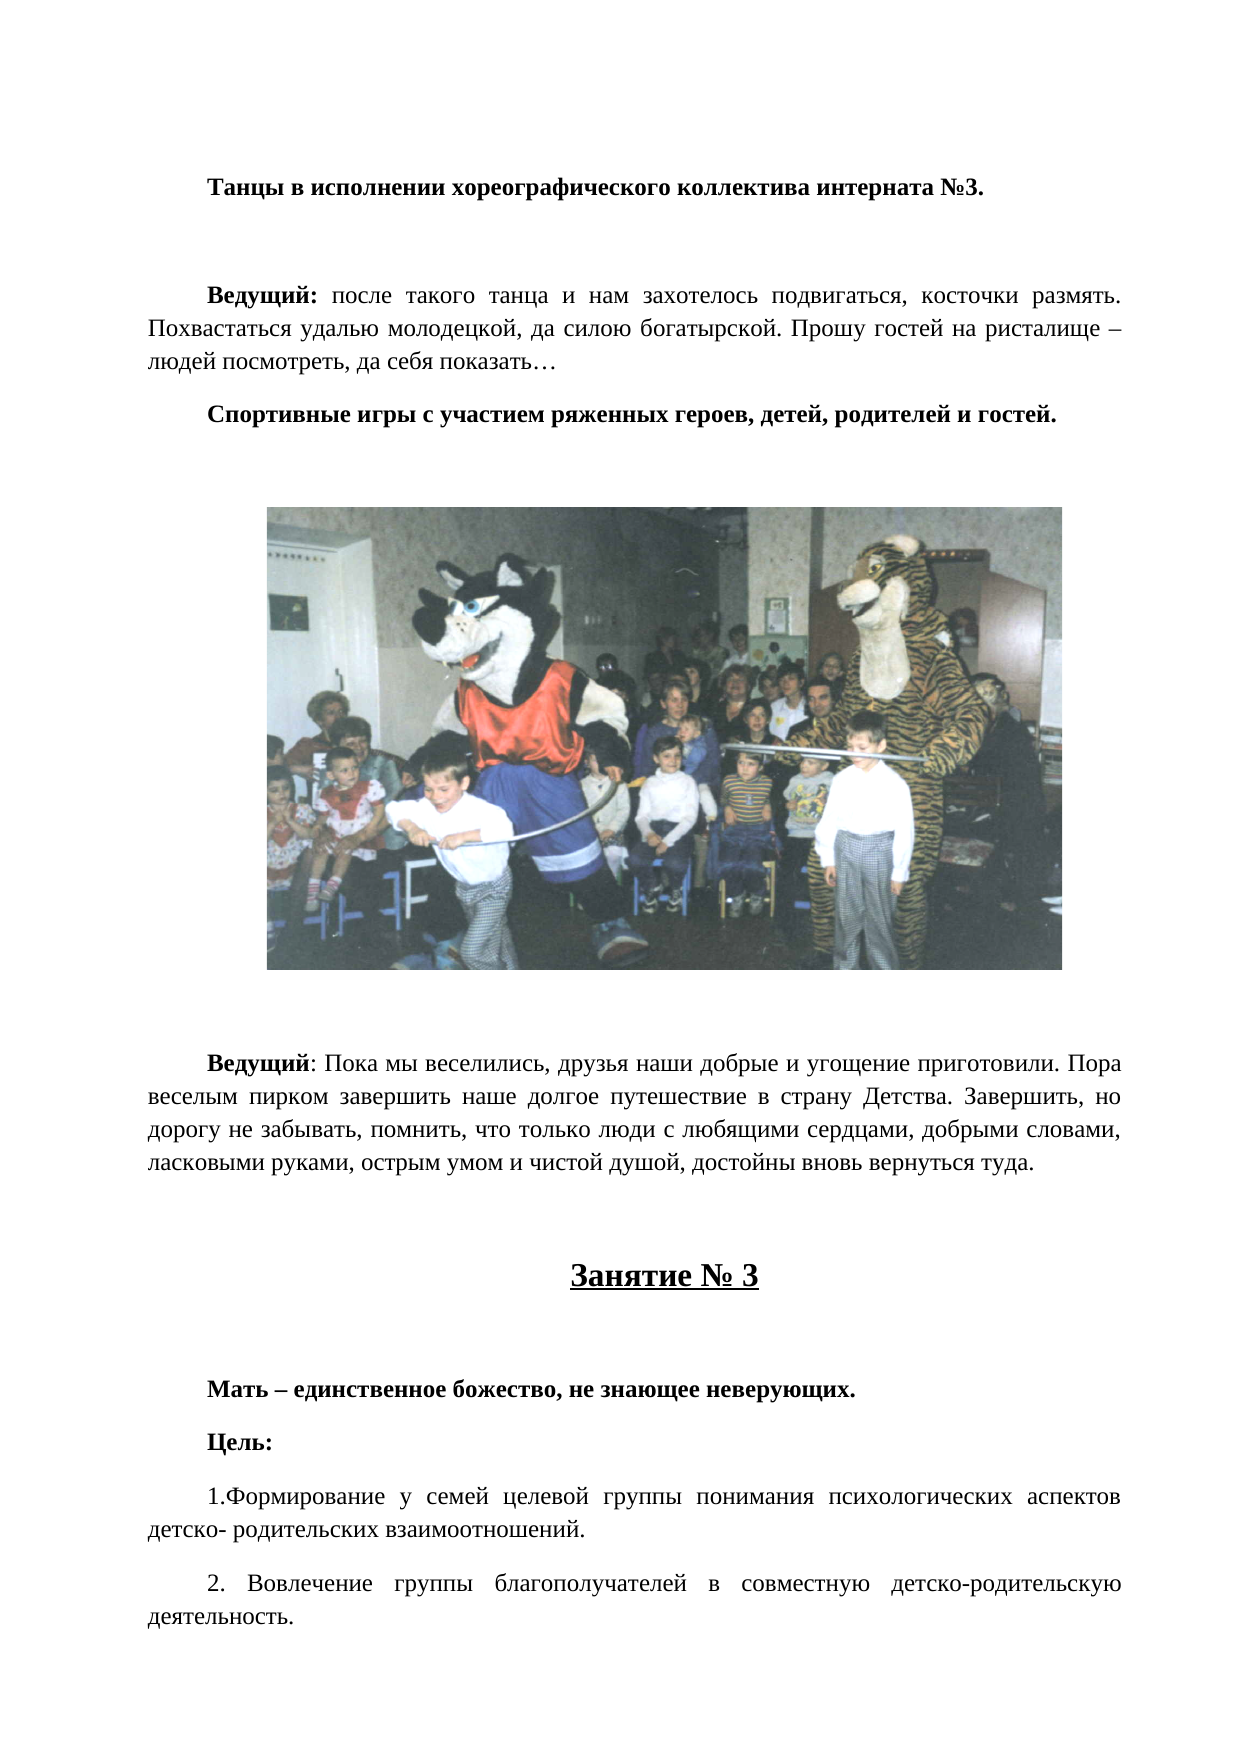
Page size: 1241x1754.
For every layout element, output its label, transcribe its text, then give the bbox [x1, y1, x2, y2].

text Цель: [148, 1427, 1122, 1456]
text Ведущий: после такого танца и нам захотелось подвигаться, косточки размять. Похвастаться удалью молодецкой, да силою богатырской. Прошу гостей на ристалище – людей посмотреть, да себя показать… [148, 280, 1122, 374]
text Мать – единственное божество, не знающее неверующих. [148, 1374, 1122, 1402]
text Ведущий: Пока мы веселились, друзья наши добрые и угощение приготовили. Пора веселым пирком завершить наше долгое путешествие в страну Детства. Завершить, но дорогу не забывать, помнить, что только люди с любящими сердцами, добрыми словами, ласковыми руками, острым умом и чистой душой, достойны вновь вернуться туда. [148, 1048, 1122, 1176]
text 2. Вовлечение группы благополучателей в совместную детско-родительскую деятельность. [148, 1568, 1122, 1630]
text Занятие № 3 [148, 1255, 1122, 1293]
text Танцы в исполнении хореографического коллектива интерната №3. [148, 172, 1122, 201]
text Спортивные игры с участием ряженных героев, детей, родителей и гостей. [148, 399, 1122, 428]
text 1.Формирование у семей целевой группы понимания психологических аспектов детско- родительских взаимоотношений. [148, 1481, 1122, 1543]
